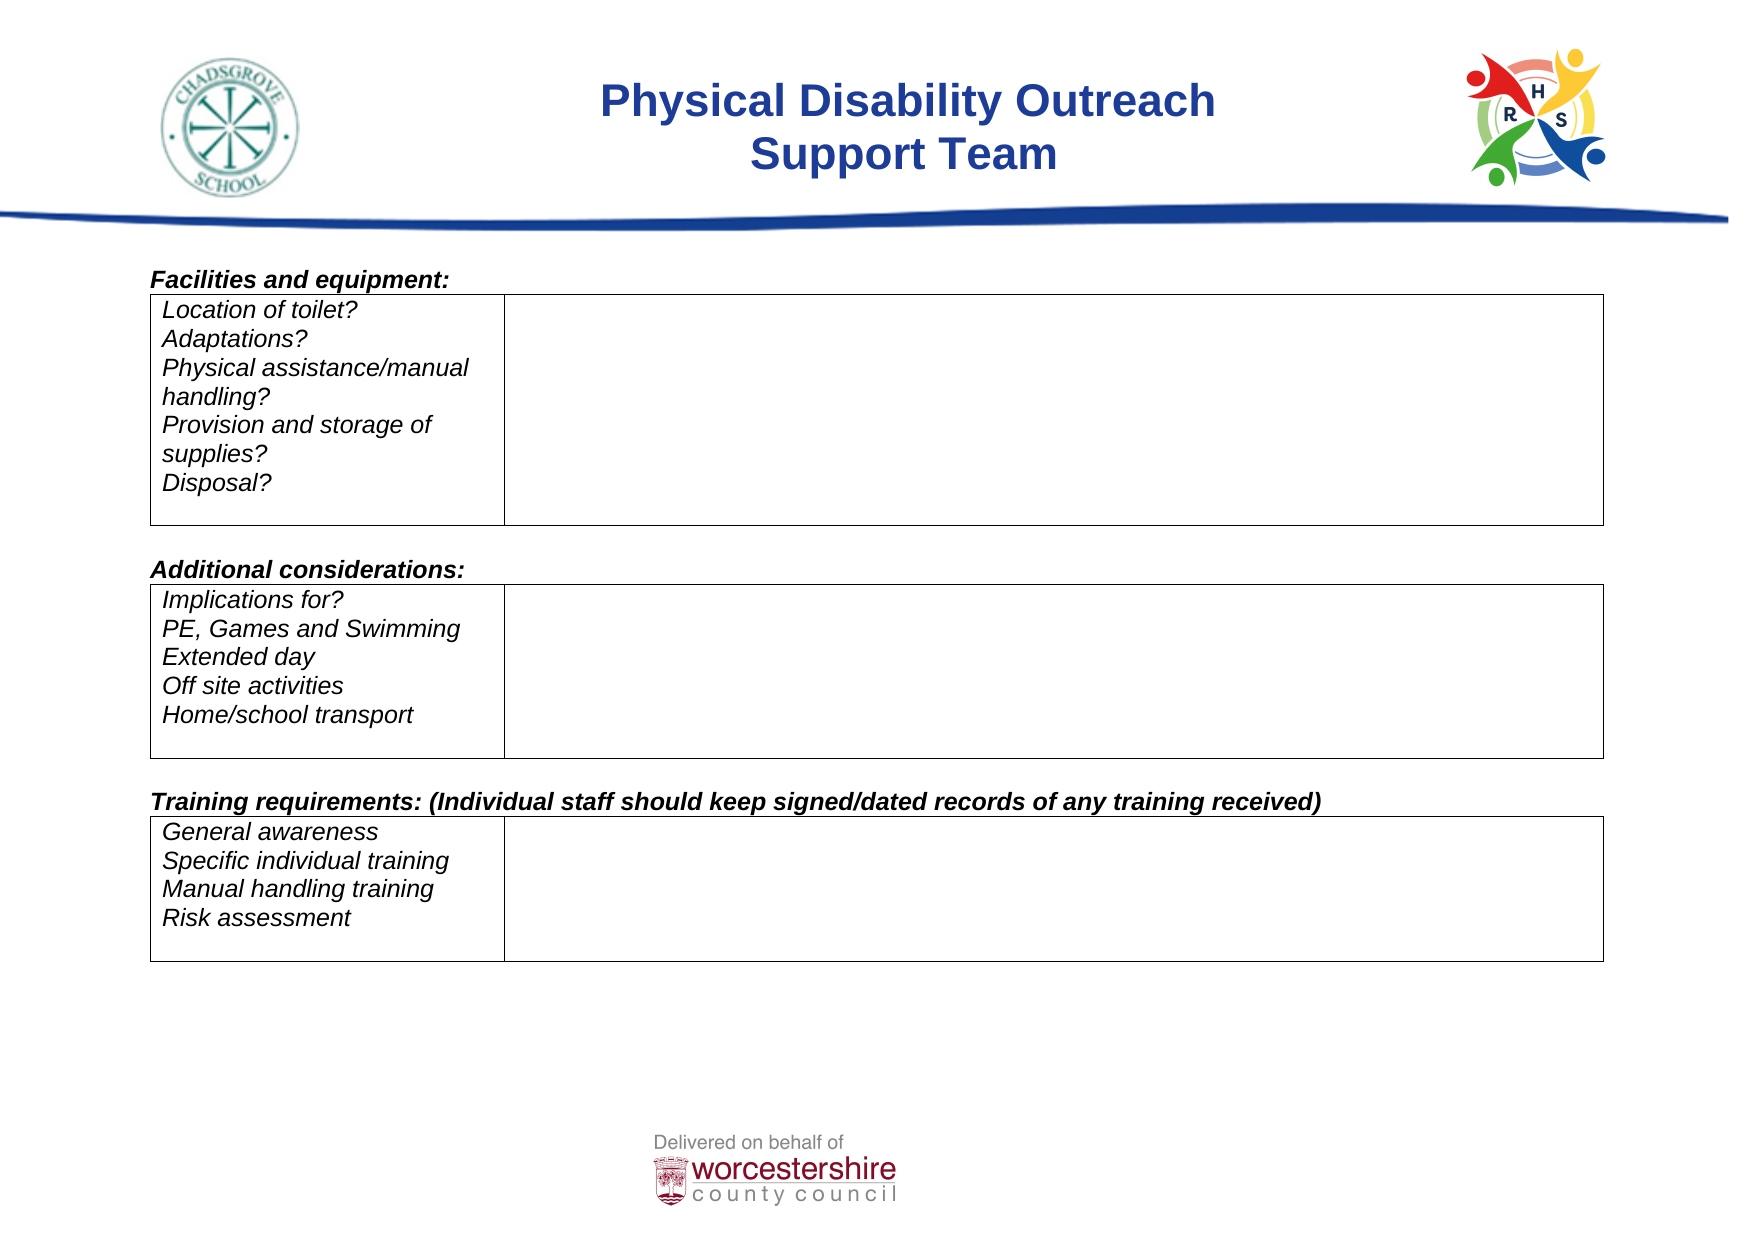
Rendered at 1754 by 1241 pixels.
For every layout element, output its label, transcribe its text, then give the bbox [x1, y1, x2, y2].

table_header Location of toilet? Adaptations? Physical assistance/manual handling? Provision and storage of supplies? Disposal? [151, 295, 504, 525]
picture [0, 57, 1729, 253]
table_header [505, 585, 1603, 757]
table_header [505, 295, 1603, 525]
picture [1464, 46, 1608, 189]
table_header [505, 817, 1603, 961]
text Facilities and equipment: [150, 266, 1604, 294]
text Additional considerations: [150, 555, 1604, 584]
table_header General awareness Specific individual training Manual handling training Risk assessment [151, 817, 504, 961]
picture [567, 1119, 999, 1241]
text Training requirements: (Individual staff should keep signed/dated records of any training received) [150, 787, 1604, 816]
table_header Implications for? PE, Games and Swimming Extended day Off site activities Home/school transport [151, 585, 504, 757]
